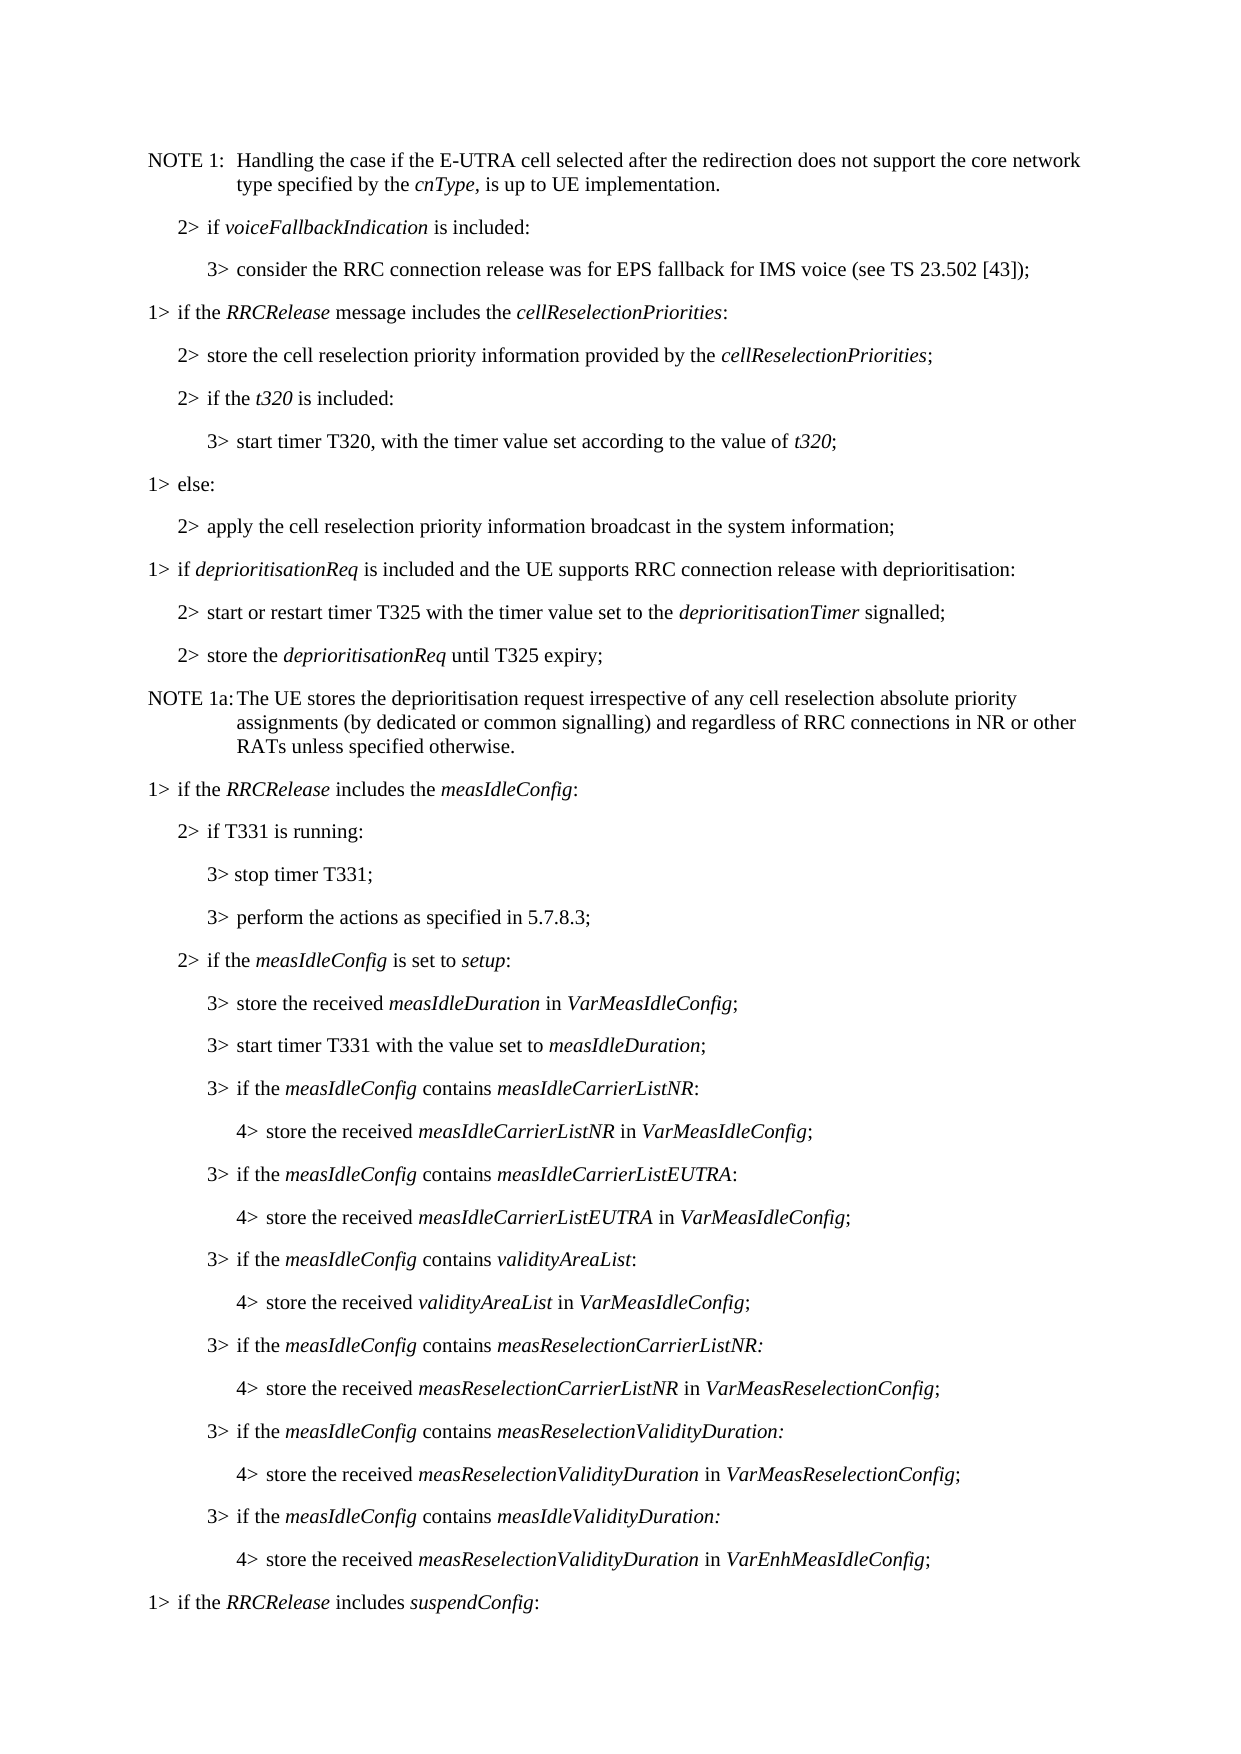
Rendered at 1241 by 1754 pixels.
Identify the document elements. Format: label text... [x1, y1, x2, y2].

text 3> consider the RRC connection release was for EPS fallback for IMS voice (see TS 23.502 [43]); [207, 257, 1122, 281]
text 3> start timer T320, with the timer value set according to the value of t320; [207, 429, 1122, 453]
text 2> if the measIdleConfig is set to setup: [177, 948, 1122, 972]
text 3> store the received measIdleDuration in VarMeasIdleConfig; [207, 991, 1122, 1014]
text 3> start timer T331 with the value set to measIdleDuration; [207, 1033, 1122, 1057]
text NOTE 1: Handling the case if the E-UTRA cell selected after the redirection does not support the core network type specified by the cnType, is up to UE implementation. [148, 148, 1122, 196]
text 4> store the received measReselectionValidityDuration in VarEnhMeasIdleConfig; [236, 1547, 1122, 1571]
text 3> if the measIdleConfig contains measIdleCarrierListNR: [207, 1076, 1122, 1100]
text 2> if voiceFallbackIndication is included: [177, 214, 1122, 239]
text 4> store the received measIdleCarrierListEUTRA in VarMeasIdleConfig; [236, 1204, 1122, 1229]
text NOTE 1a: The UE stores the deprioritisation request irrespective of any cell reselection absolute priority assignments (by dedicated or common signalling) and regardless of RRC connections in NR or other RATs unless specified otherwise. [148, 686, 1122, 758]
text 1> if the RRCRelease message includes the cellReselectionPriorities: [148, 300, 1122, 324]
text 1> if deprioritisationReq is included and the UE supports RRC connection release with deprioritisation: [148, 557, 1122, 581]
text 4> store the received measReselectionCarrierListNR in VarMeasReselectionConfig; [236, 1376, 1122, 1400]
text 2> apply the cell reselection priority information broadcast in the system information; [177, 514, 1122, 538]
text 3> if the measIdleConfig contains measReselectionValidityDuration: [207, 1419, 1122, 1443]
text 4> store the received measReselectionValidityDuration in VarMeasReselectionConfig; [236, 1461, 1122, 1486]
text 2> if T331 is running: [177, 819, 1122, 843]
text 4> store the received measIdleCarrierListNR in VarMeasIdleConfig; [236, 1119, 1122, 1143]
text 3> if the measIdleConfig contains measIdleValidityDuration: [207, 1504, 1122, 1528]
text 2> start or restart timer T325 with the timer value set to the deprioritisationTimer signalled; [177, 600, 1122, 624]
text 3> if the measIdleConfig contains measReselectionCarrierListNR: [207, 1333, 1122, 1357]
text 2> if the t320 is included: [177, 386, 1122, 410]
text 3> if the measIdleConfig contains measIdleCarrierListEUTRA: [207, 1162, 1122, 1186]
text 2> store the cell reselection priority information provided by the cellReselectionPriorities; [177, 343, 1122, 367]
text 1> else: [148, 471, 1122, 496]
text 2> store the deprioritisationReq until T325 expiry; [177, 643, 1122, 667]
text 4> store the received validityAreaList in VarMeasIdleConfig; [236, 1290, 1122, 1314]
text 3> perform the actions as specified in 5.7.8.3; [207, 905, 1122, 929]
text 3> stop timer T331; [207, 862, 1122, 886]
text 3> if the measIdleConfig contains validityAreaList: [207, 1247, 1122, 1271]
text 1> if the RRCRelease includes suspendConfig: [148, 1590, 1122, 1614]
text 1> if the RRCRelease includes the measIdleConfig: [148, 776, 1122, 801]
